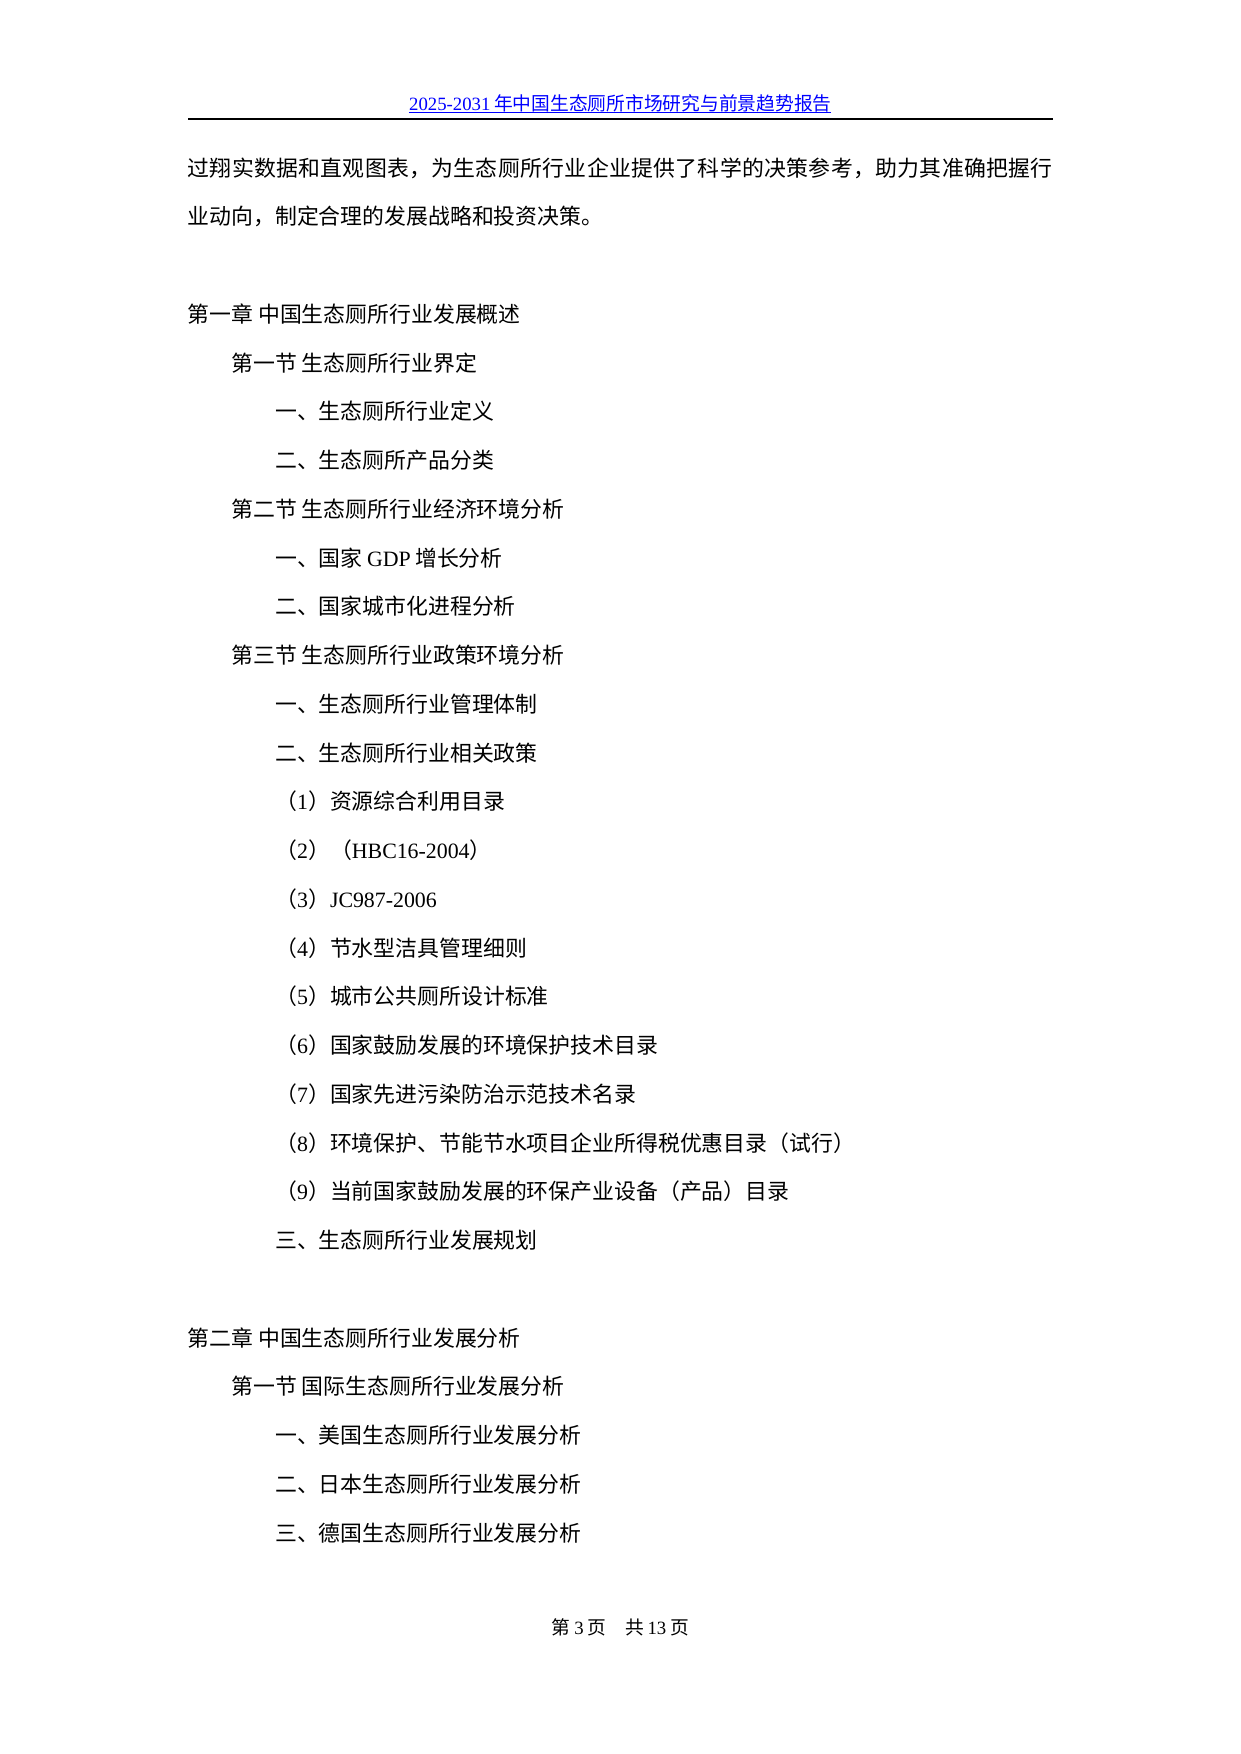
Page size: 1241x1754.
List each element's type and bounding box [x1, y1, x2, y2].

text [187, 150, 1053, 1548]
